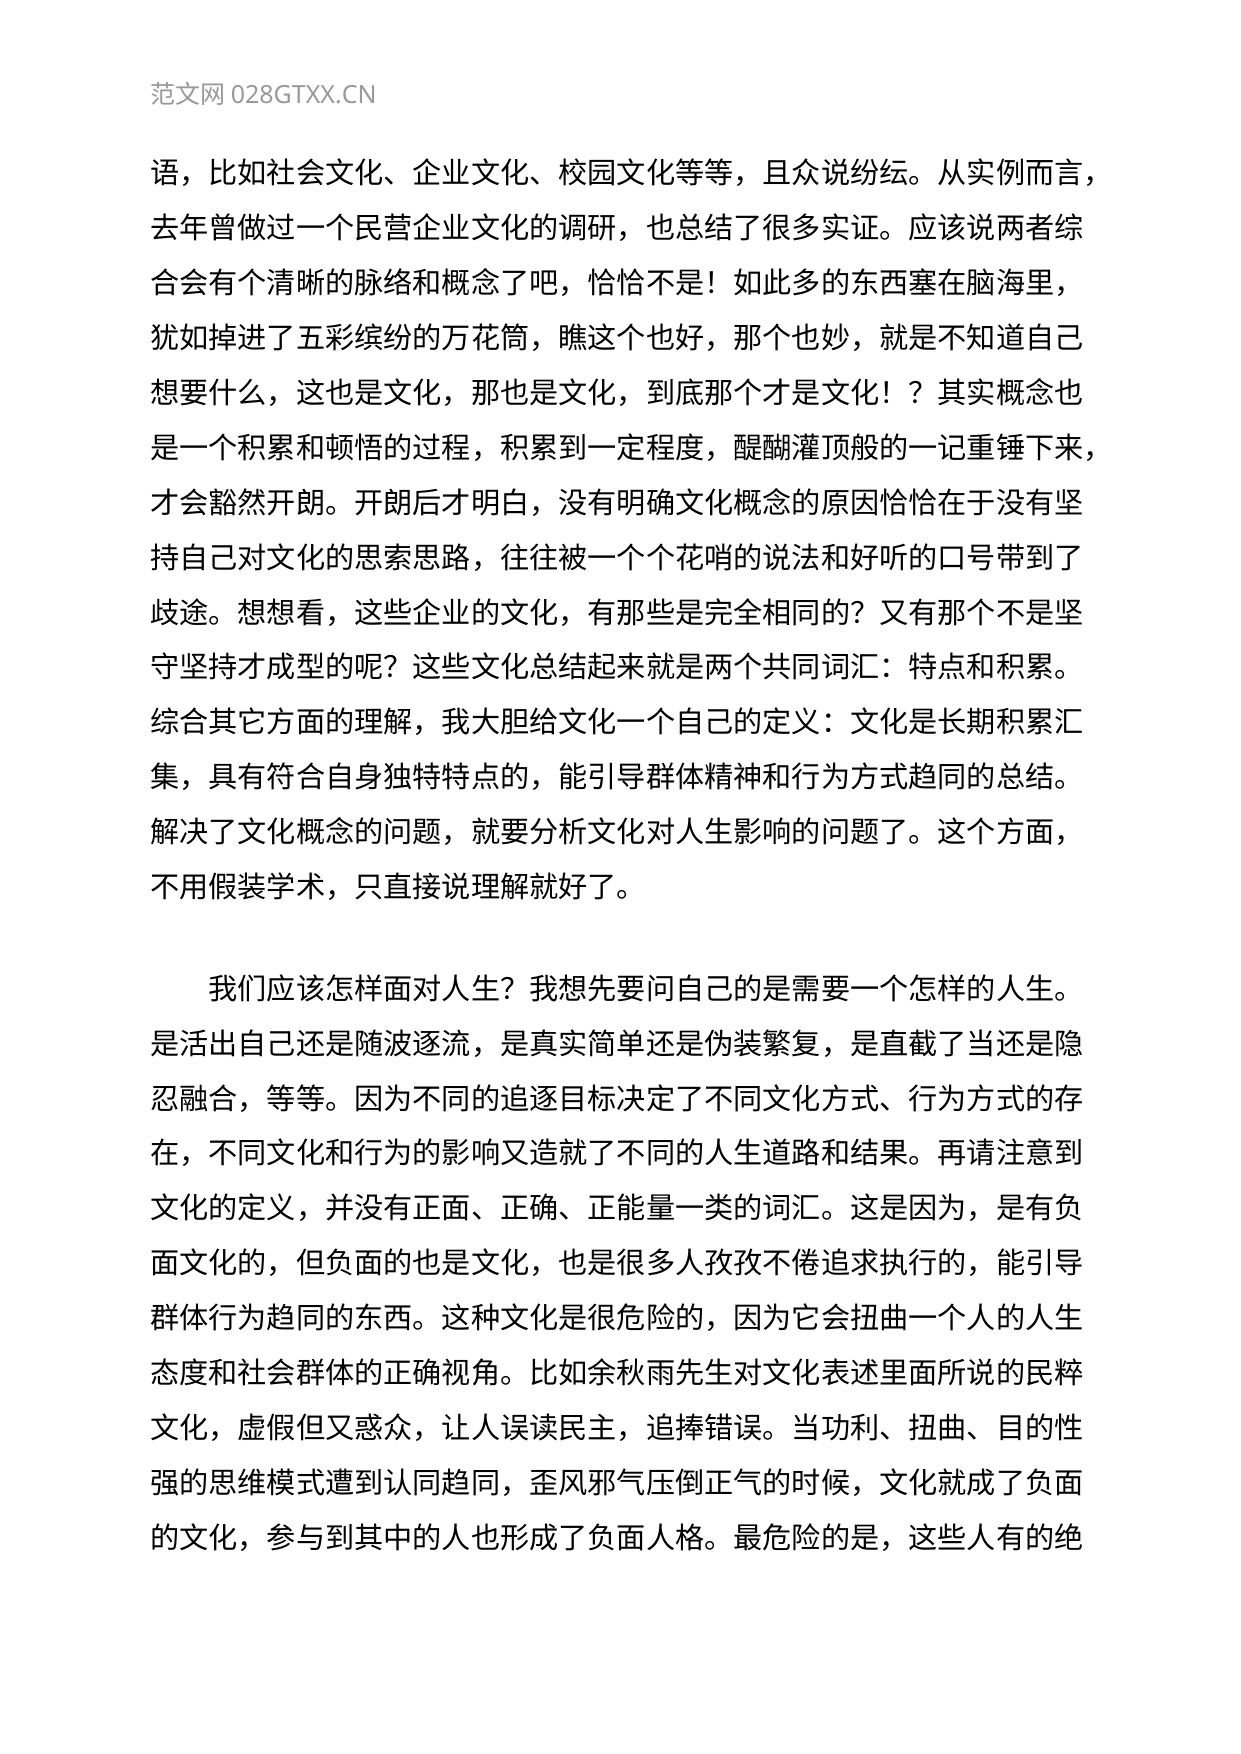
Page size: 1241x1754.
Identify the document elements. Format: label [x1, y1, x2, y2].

text [150, 965, 1090, 1557]
text [150, 150, 1090, 906]
